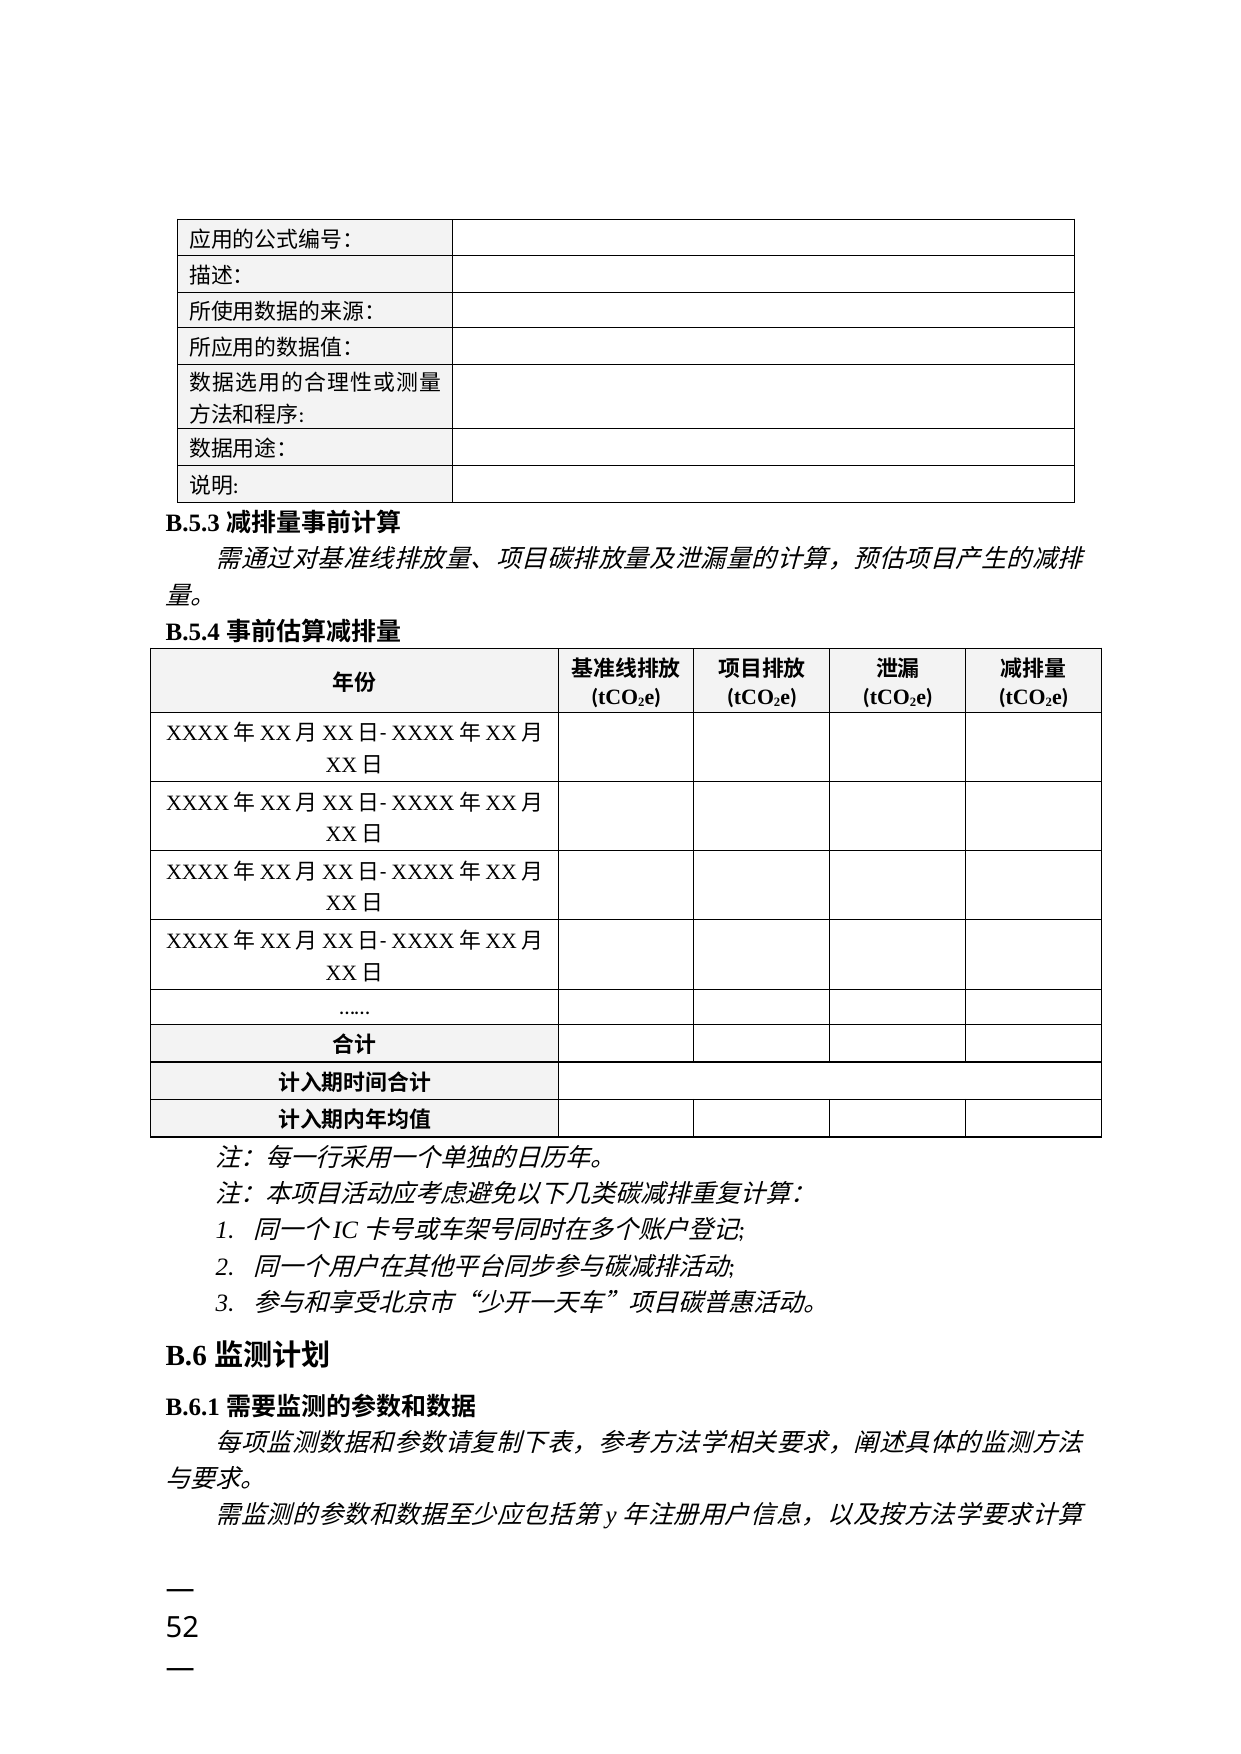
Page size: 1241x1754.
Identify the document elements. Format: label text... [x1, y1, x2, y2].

table_cell [559, 782, 693, 850]
table_cell [830, 782, 965, 850]
table_header 基准线排放 (tCO2e) [559, 649, 693, 712]
table_cell [830, 920, 965, 988]
table_cell [559, 1063, 1101, 1099]
table_cell 所使用数据的来源： [178, 293, 452, 327]
table_cell [694, 851, 829, 919]
table_cell 说明: [178, 466, 452, 502]
table_cell [559, 990, 693, 1024]
table_cell [559, 1025, 693, 1061]
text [165, 1495, 1087, 1531]
table_cell XXXX年XX月XX日- XXXX年XX月XX日 [151, 920, 558, 988]
table_cell [453, 220, 1074, 255]
table_cell [453, 365, 1074, 428]
table_cell [559, 851, 693, 919]
table_cell 应用的公式编号： [178, 220, 452, 255]
table_header 泄漏 (tCO2e) [830, 649, 965, 712]
text 3. 参与和享受北京市“少开一天车”项目碳普惠活动。 [165, 1282, 1087, 1319]
table_header 减排量 (tCO2e) [966, 649, 1101, 712]
table_cell [453, 256, 1074, 292]
table_cell 描述： [178, 256, 452, 292]
table_cell 所应用的数据值： [178, 328, 452, 364]
text 每项监测数据和参数请复制下表，参考方法学相关要求，阐述具体的监测方法与要求。 [165, 1422, 1087, 1495]
table_cell [694, 782, 829, 850]
table_cell XXXX年XX月XX日- XXXX年XX月XX日 [151, 851, 558, 919]
table_cell [830, 851, 965, 919]
table_cell 计入期时间合计 [151, 1063, 558, 1099]
table_cell 数据选用的合理性或测量方法和程序: [178, 365, 452, 428]
table_cell [694, 990, 829, 1024]
table_cell [966, 990, 1101, 1024]
table_cell [830, 990, 965, 1024]
table_cell [453, 429, 1074, 465]
table_cell 数据用途： [178, 429, 452, 465]
text 注：每一行采用一个单独的日历年。 [165, 1138, 1087, 1174]
table_cell [830, 1025, 965, 1061]
text 1. 同一个IC卡号或车架号同时在多个账户登记; [165, 1210, 1087, 1246]
table_header 年份 [151, 649, 558, 712]
table_cell [453, 293, 1074, 327]
table_cell …… [151, 990, 558, 1024]
table_cell [453, 328, 1074, 364]
table_cell 计入期内年均值 [151, 1100, 558, 1136]
table_cell [559, 713, 693, 781]
table_cell [966, 920, 1101, 988]
table_cell [453, 466, 1074, 502]
text B.5.4 事前估算减排量 [165, 611, 1087, 648]
table_cell [830, 1100, 965, 1136]
table_cell [966, 1100, 1101, 1136]
table_cell 合计 [151, 1025, 558, 1061]
table_cell [559, 920, 693, 988]
table_cell [966, 713, 1101, 781]
table_cell XXXX年XX月XX日- XXXX年XX月XX日 [151, 782, 558, 850]
table_cell [966, 851, 1101, 919]
text B.6 监测计划 [165, 1331, 1087, 1373]
text B.6.1 需要监测的参数和数据 [165, 1386, 1087, 1422]
table_cell [694, 1025, 829, 1061]
table_cell [694, 920, 829, 988]
text 需通过对基准线排放量、项目碳排放量及泄漏量的计算，预估项目产生的减排量。 [165, 539, 1087, 611]
text 注：本项目活动应考虑避免以下几类碳减排重复计算： [165, 1174, 1087, 1210]
table_cell [694, 1100, 829, 1136]
table_cell [966, 782, 1101, 850]
table_cell [694, 713, 829, 781]
table_cell [966, 1025, 1101, 1061]
table_cell [559, 1100, 693, 1136]
table_cell XXXX年XX月XX日- XXXX年XX月XX日 [151, 713, 558, 781]
text B.5.3 减排量事前计算 [165, 503, 1087, 539]
table_header 项目排放 (tCO2e) [694, 649, 829, 712]
text 2. 同一个用户在其他平台同步参与碳减排活动; [165, 1246, 1087, 1282]
table_cell [830, 713, 965, 781]
